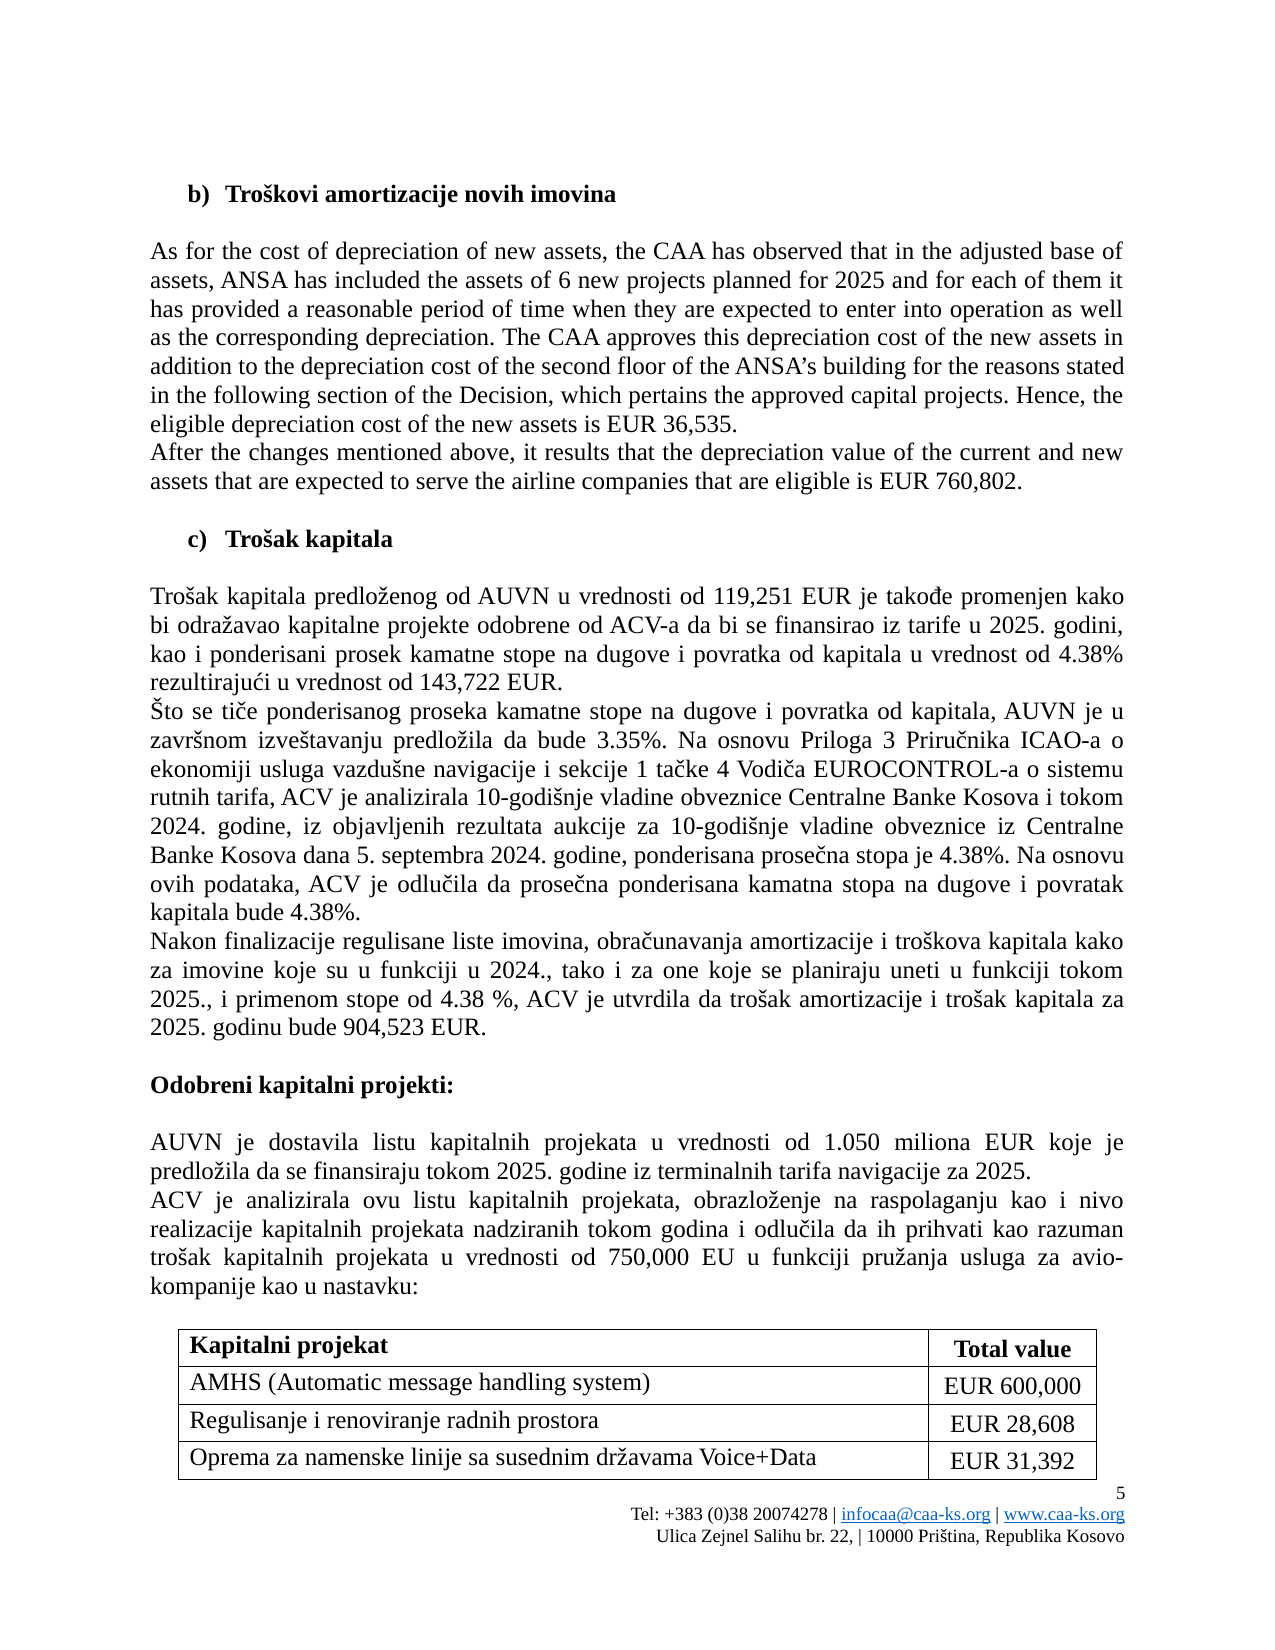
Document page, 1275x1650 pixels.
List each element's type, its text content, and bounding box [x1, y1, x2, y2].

table_cell AMHS (Automatic message handling system) [179, 1367, 928, 1404]
table_cell EUR 600,000 [929, 1367, 1096, 1404]
list Troškovi amortizacije novih imovina [187, 179, 1125, 207]
text Odobreni kapitalni projekti: [150, 1070, 1125, 1099]
table_cell Regulisanje i renoviranje radnih prostora [179, 1405, 928, 1441]
text ACV je analizirala ovu listu kapitalnih projekata, obrazloženje na raspolaganju kao i nivo realizacije kapitalnih projekata nadziranih tokom godina i odlučila da ih prihvati kao razuman trošak kapitalnih projekata u vrednosti od 750,000 EU u funkciji pružanja usluga za avio-kompanije kao u nastavku: [150, 1185, 1125, 1300]
list Trošak kapitala [187, 524, 1125, 552]
table_cell Oprema za namenske linije sa susednim državama Voice+Data [179, 1442, 928, 1479]
table_header Total value [929, 1330, 1096, 1366]
text As for the cost of depreciation of new assets, the CAA has observed that in the adjusted base of assets, ANSA has included the assets of 6 new projects planned for 2025 and for each of them it has provided a reasonable period of time when they are expected to enter into operation as well as the corresponding depreciation. The CAA approves this depreciation cost of the new assets in addition to the depreciation cost of the second floor of the ANSA’s building for the reasons stated in the following section of the Decision, which pertains the approved capital projects. Hence, the eligible depreciation cost of the new assets is EUR 36,535. [150, 236, 1125, 437]
text Što se tiče ponderisanog proseka kamatne stope na dugove i povratka od kapitala, AUVN je u završnom izveštavanju predložila da bude 3.35%. Na osnovu Priloga 3 Priručnika ICAO-a o ekonomiji usluga vazdušne navigacije i sekcije 1 tačke 4 Vodiča EUROCONTROL-a o sistemu rutnih tarifa, ACV je analizirala 10-godišnje vladine obveznice Centralne Banke Kosova i tokom 2024. godine, iz objavljenih rezultata aukcije za 10-godišnje vladine obveznice iz Centralne Banke Kosova dana 5. septembra 2024. godine, ponderisana prosečna stopa je 4.38%. Na osnovu ovih podataka, ACV je odlučila da prosečna ponderisana kamatna stopa na dugove i povratak kapitala bude 4.38%. [150, 696, 1125, 926]
text AUVN je dostavila listu kapitalnih projekata u vrednosti od 1.050 miliona EUR koje je predložila da se finansiraju tokom 2025. godine iz terminalnih tarifa navigacije za 2025. [150, 1127, 1125, 1185]
text Nakon finalizacije regulisane liste imovina, obračunavanja amortizacije i troškova kapitala kako za imovine koje su u funkciji u 2024., tako i za one koje se planiraju uneti u funkciji tokom 2025., i primenom stope od 4.38 %, ACV je utvrdila da trošak amortizacije i trošak kapitala za 2025. godinu bude 904,523 EUR. [150, 926, 1125, 1041]
text Trošak kapitala predloženog od AUVN u vrednosti od 119,251 EUR je takođe promenjen kako bi odražavao kapitalne projekte odobrene od ACV-a da bi se finansirao iz tarife u 2025. godini, kao i ponderisani prosek kamatne stope na dugove i povratka od kapitala u vrednost od 4.38% rezultirajući u vrednost od 143,722 EUR. [150, 581, 1125, 696]
table_cell EUR 28,608 [929, 1405, 1096, 1441]
text After the changes mentioned above, it results that the depreciation value of the current and new assets that are expected to serve the airline companies that are eligible is EUR 760,802. [150, 437, 1125, 495]
table_header Kapitalni projekat [179, 1330, 928, 1366]
table_cell EUR 31,392 [929, 1442, 1096, 1479]
